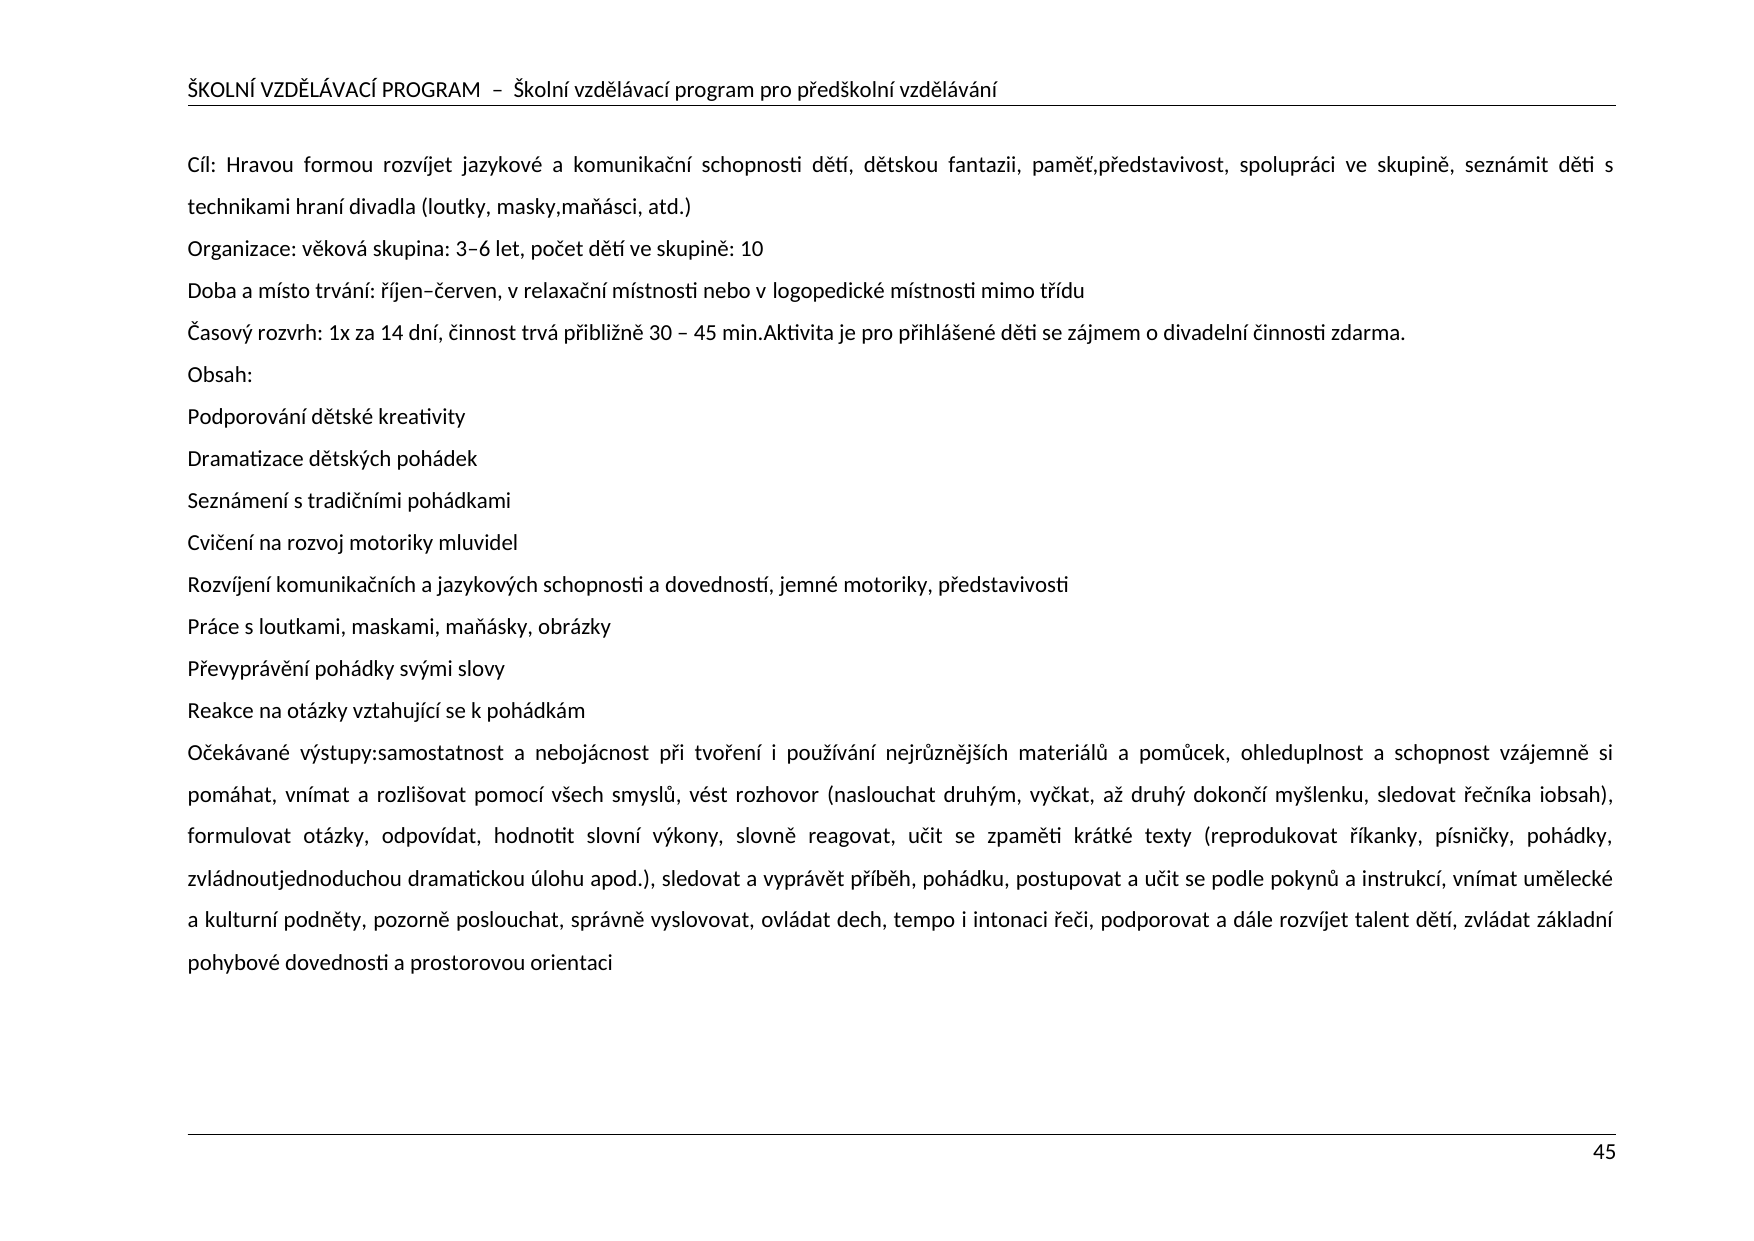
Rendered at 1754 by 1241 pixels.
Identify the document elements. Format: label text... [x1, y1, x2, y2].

text Podporování dětské kreativity [187, 402, 1616, 430]
text Očekávané výstupy:samostatnost a nebojácnost při tvoření i používání nejrůznějších materiálů a pomůcek, ohleduplnost a schopnost vzájemně si pomáhat, vnímat a rozlišovat pomocí všech smyslů, vést rozhovor (naslouchat druhým, vyčkat, až druhý dokončí myšlenku, sledovat řečníka iobsah), formulovat otázky, odpovídat, hodnotit slovní výkony, slovně reagovat, učit se zpaměti krátké texty (reprodukovat říkanky, písničky, pohádky, zvládnoutjednoduchou dramatickou úlohu apod.), sledovat a vyprávět příběh, pohádku, postupovat a učit se podle pokynů a instrukcí, vnímat umělecké a kulturní podněty, pozorně poslouchat, správně vyslovovat, ovládat dech, tempo i intonaci řeči, podporovat a dále rozvíjet talent dětí, zvládat základní pohybové dovednosti a prostorovou orientaci [187, 738, 1616, 976]
text Obsah: [187, 360, 1616, 388]
text Cíl: Hravou formou rozvíjet jazykové a komunikační schopnosti dětí, dětskou fantazii, paměť,představivost, spolupráci ve skupině, seznámit děti s technikami hraní divadla (loutky, masky,maňásci, atd.) [187, 150, 1616, 220]
text Časový rozvrh: 1x za 14 dní, činnost trvá přibližně 30 – 45 min.Aktivita je pro přihlášené děti se zájmem o divadelní činnosti zdarma. [187, 318, 1616, 346]
text Převyprávění pohádky svými slovy [187, 654, 1616, 682]
text Doba a místo trvání: říjen–červen, v relaxační místnosti nebo v logopedické místnosti mimo třídu [187, 276, 1616, 304]
text Dramatizace dětských pohádek [187, 444, 1616, 472]
text Organizace: věková skupina: 3–6 let, počet dětí ve skupině: 10 [187, 234, 1616, 262]
text Reakce na otázky vztahující se k pohádkám [187, 696, 1616, 724]
text Seznámení s tradičními pohádkami [187, 486, 1616, 514]
text Rozvíjení komunikačních a jazykových schopnosti a dovedností, jemné motoriky, představivosti [187, 570, 1616, 598]
text Cvičení na rozvoj motoriky mluvidel [187, 528, 1616, 556]
text Práce s loutkami, maskami, maňásky, obrázky [187, 612, 1616, 640]
